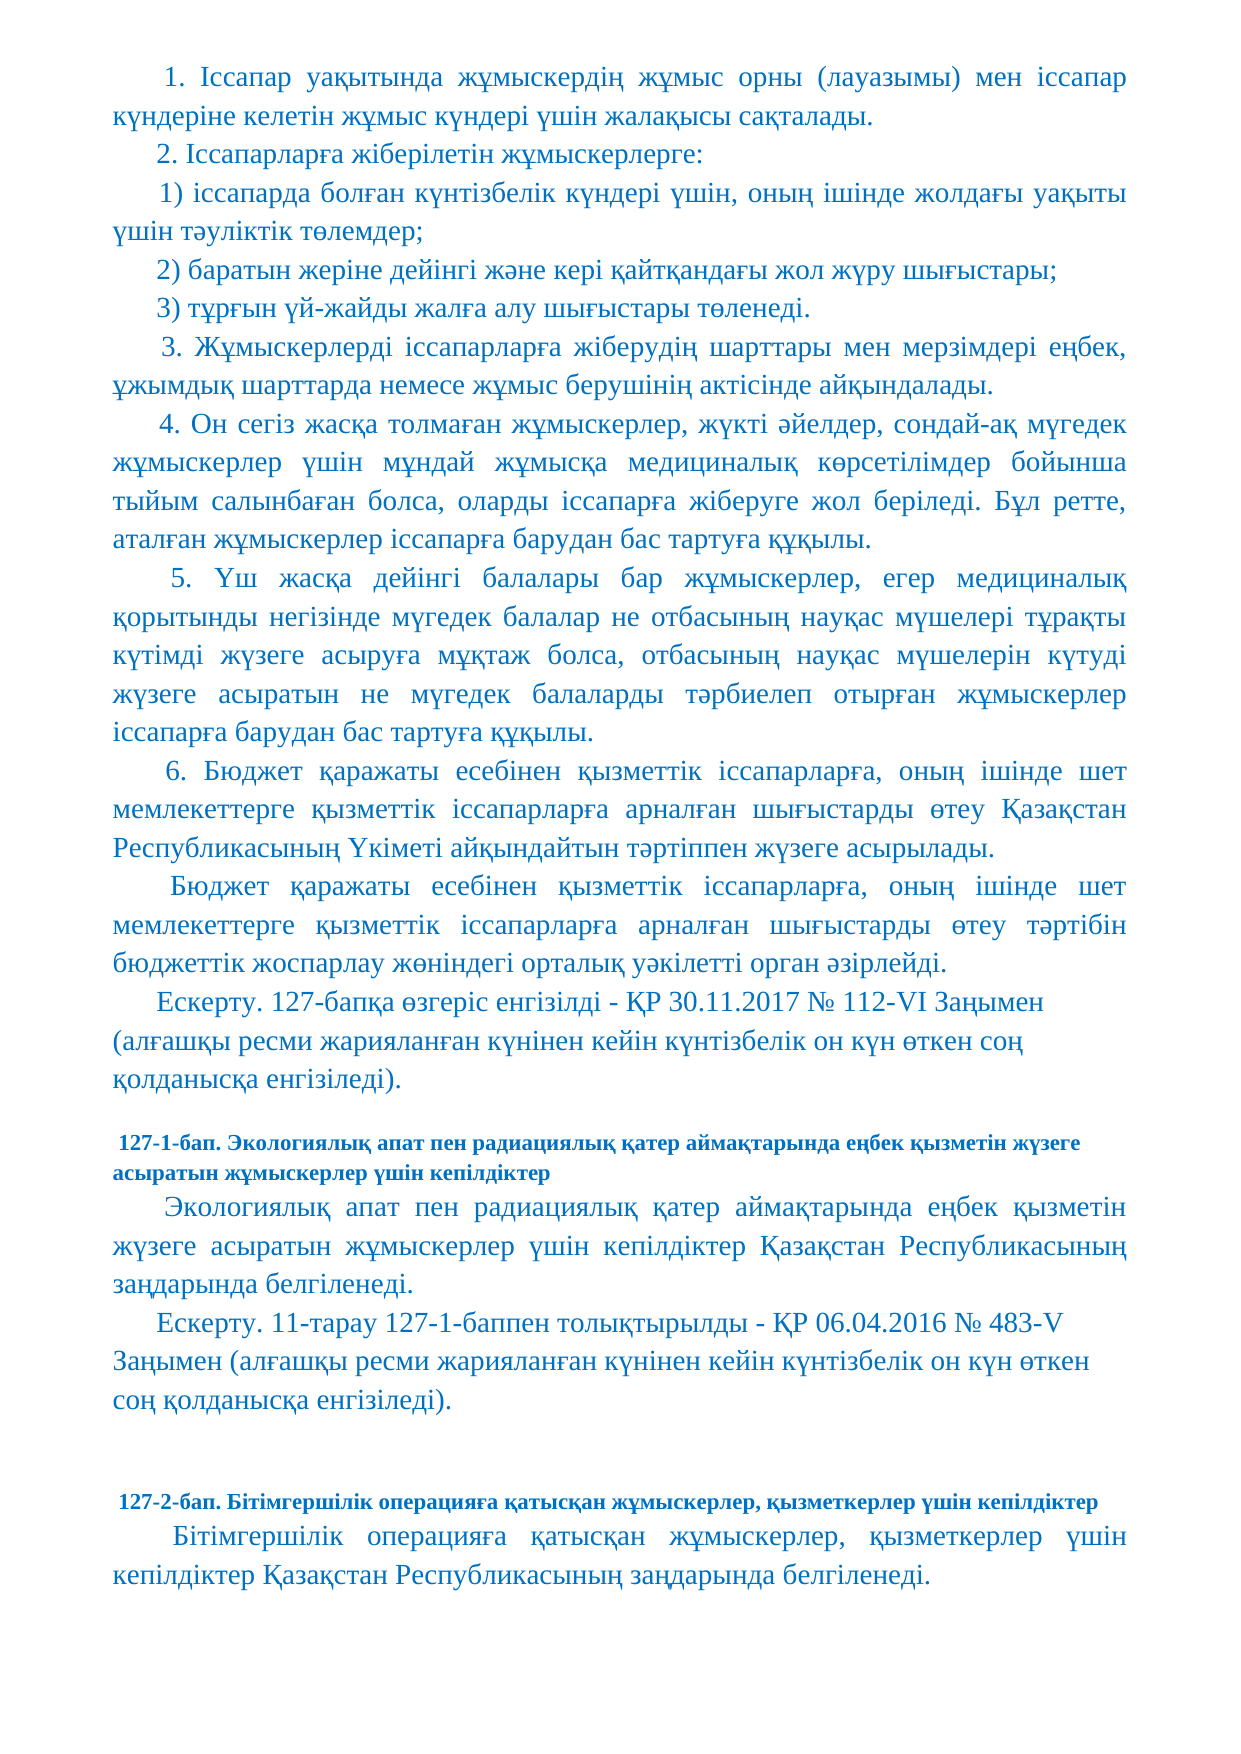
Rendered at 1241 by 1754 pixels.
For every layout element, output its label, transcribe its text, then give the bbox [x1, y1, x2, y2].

text 1) іссапарда болған күнтізбелік күндері үшін, оның ішінде жолдағы уақыты үшін тәуліктік төлемдер; [112, 175, 1128, 247]
text 127-2-бап. Бітімгершілік операцияға қатысқан жұмыскерлер, қызметкерлер үшін кепілдіктер [112, 1488, 1128, 1514]
text 3) тұрғын үй-жайды жалға алу шығыстары төленеді. [112, 290, 1128, 324]
text Экологиялық апат пен радиациялық қатер аймақтарында еңбек қызметін жүзеге асыратын жұмыскерлер үшін кепілдіктер Қазақстан Республикасының заңдарында белгіленеді. [112, 1189, 1128, 1300]
text Бітімгершілік операцияға қатысқан жұмыскерлер, қызметкерлер үшін кепілдіктер Қазақстан Республикасының заңдарында белгіленеді. [112, 1518, 1128, 1590]
text 6. Бюджет қаражаты есебінен қызметтік іссапарларға, оның ішінде шет мемлекеттерге қызметтік іссапарларға арналған шығыстарды өтеу Қазақстан Республикасының Үкіметі айқындайтын тәртіппен жүзеге асырылады. [112, 753, 1128, 863]
text 127-1-бап. Экологиялық апат пен радиациялық қатер аймақтарында еңбек қызметін жүзеге асыратын жұмыскерлер үшін кепілдіктер [112, 1129, 1128, 1185]
text 5. Үш жасқа дейінгі балалары бар жұмыскерлер, егер медициналық қорытынды негізінде мүгедек балалар не отбасының науқас мүшелері тұрақты күтімді жүзеге асыруға мұқтаж болса, отбасының науқас мүшелерін күтуді жүзеге асыратын не мүгедек балаларды тәрбиелеп отырған жұмыскерлер іссапарға барудан бас тартуға құқылы. [112, 560, 1128, 748]
text 2. Іссапарларға жіберілетін жұмыскерлерге: [112, 136, 1128, 170]
text Бюджет қаражаты есебінен қызметтік іссапарларға, оның ішінде шет мемлекеттерге қызметтік іссапарларға арналған шығыстарды өтеу тәртібін бюджеттік жоспарлау жөніндегі орталық уәкілетті орган әзірлейді. [112, 868, 1128, 979]
text 3. Жұмыскерлерді іссапарларға жіберудің шарттары мен мерзімдері еңбек, ұжымдық шарттарда немесе жұмыс берушінің актісінде айқындалады. [112, 329, 1128, 401]
text Ескерту. 11-тарау 127-1-баппен толықтырылды - ҚР 06.04.2016 № 483-V Заңымен (алғашқы ресми жарияланған күнінен кейін күнтізбелік он күн өткен соң қолданысқа енгізіледі). [112, 1305, 1128, 1484]
text 1. Іссапар уақытында жұмыскердің жұмыс орны (лауазымы) мен іссапар күндеріне келетін жұмыс күндері үшін жалақысы сақталады. [112, 59, 1128, 131]
text 4. Он сегіз жасқа толмаған жұмыскерлер, жүкті әйелдер, сондай-ақ мүгедек жұмыскерлер үшін мұндай жұмысқа медициналық көрсетілімдер бойынша тыйым салынбаған болса, оларды іссапарға жіберуге жол беріледі. Бұл ретте, аталған жұмыскерлер іссапарға барудан бас тартуға құқылы. [112, 406, 1128, 555]
text Ескерту. 127-бапқа өзгеріс енгізілді - ҚР 30.11.2017 № 112-VI Заңымен (алғашқы ресми жарияланған күнінен кейін күнтізбелік он күн өткен соң қолданысқа енгізіледі). [112, 984, 1128, 1125]
text 2) баратын жеріне дейінгі және кері қайтқандағы жол жүру шығыстары; [112, 252, 1128, 285]
